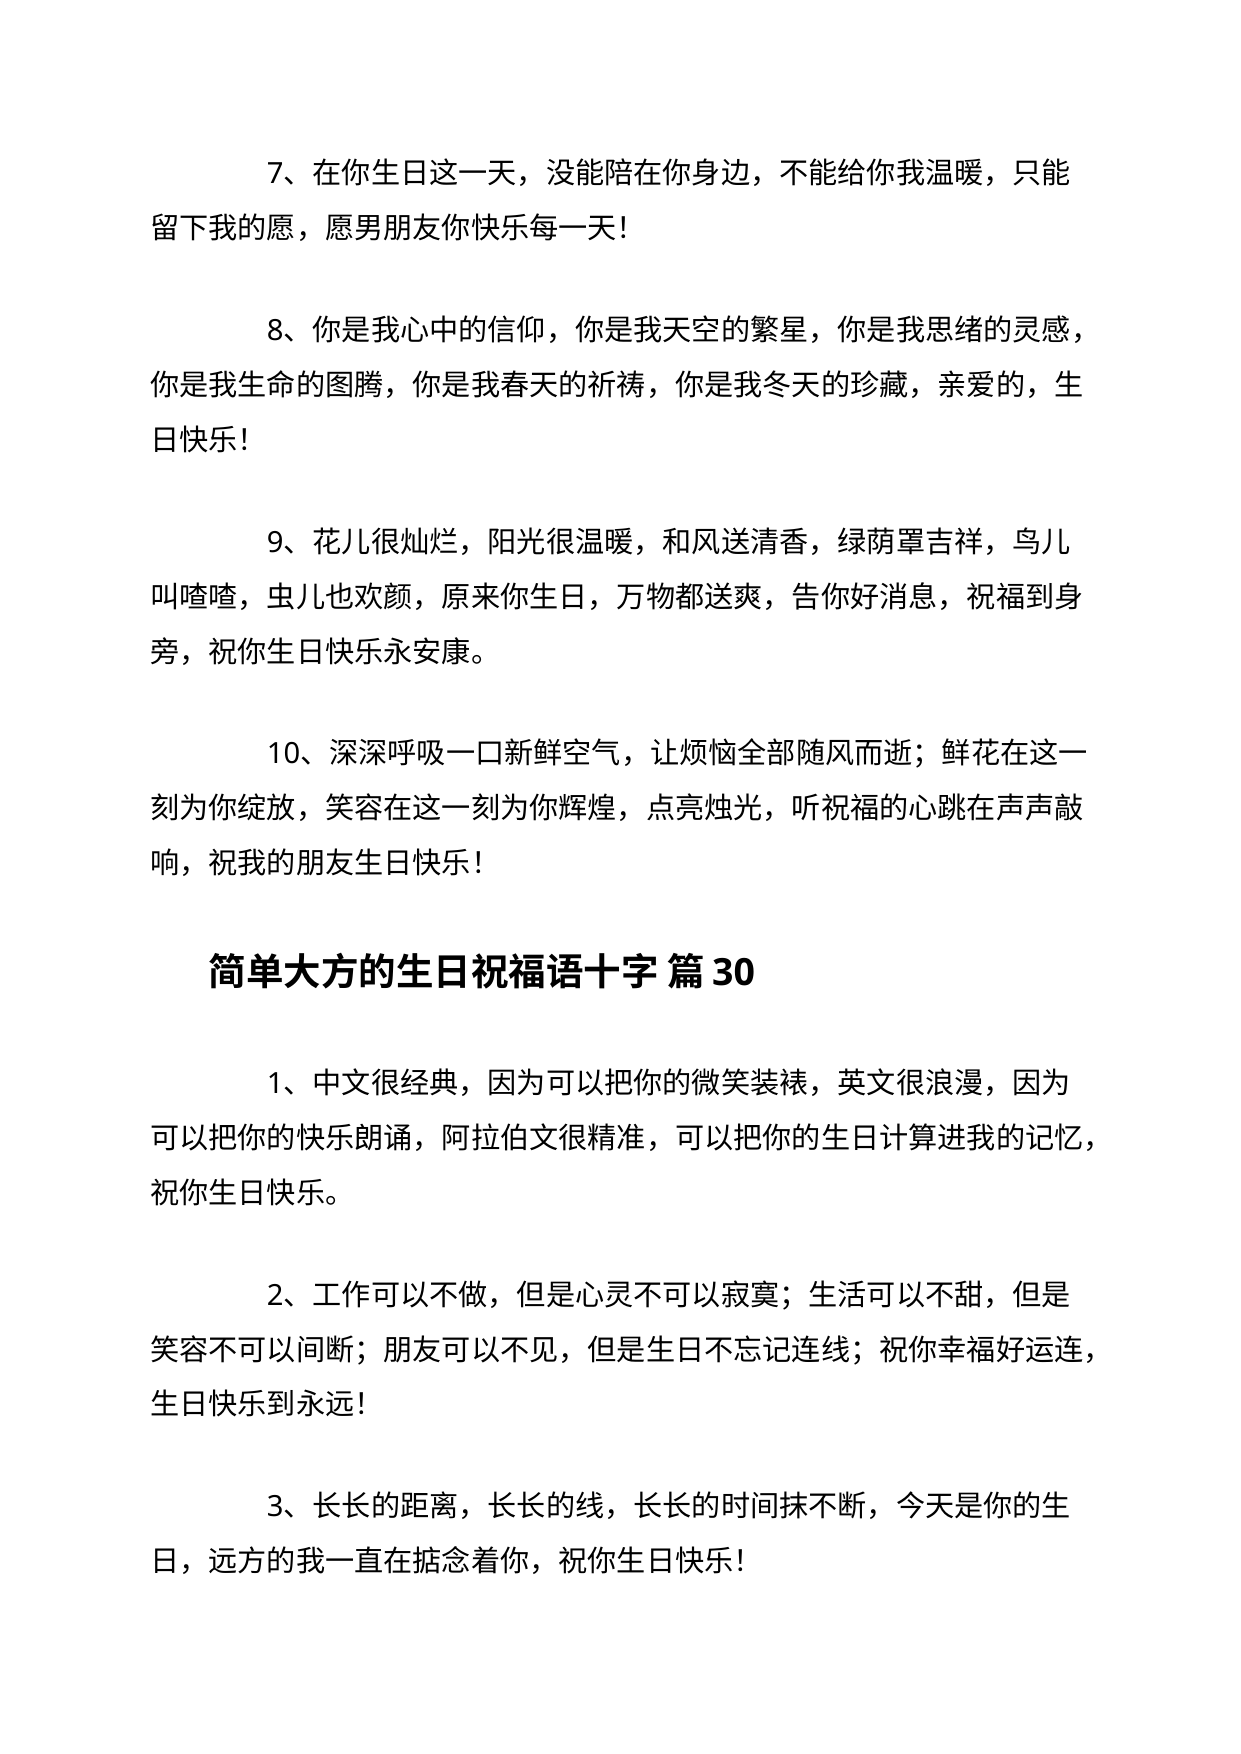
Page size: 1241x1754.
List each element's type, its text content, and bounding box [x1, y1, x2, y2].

text 9、花儿很灿烂，阳光很温暖，和风送清香，绿荫罩吉祥，鸟儿叫喳喳，虫儿也欢颜，原来你生日，万物都送爽，告你好消息，祝福到身旁，祝你生日快乐永安康。 [150, 518, 1090, 671]
text 简单大方的生日祝福语十字 篇30 [150, 942, 1090, 996]
text 2、工作可以不做，但是心灵不可以寂寞；生活可以不甜，但是笑容不可以间断；朋友可以不见，但是生日不忘记连线；祝你幸福好运连，生日快乐到永远！ [150, 1271, 1090, 1423]
text 8、你是我心中的信仰，你是我天空的繁星，你是我思绪的灵感，你是我生命的图腾，你是我春天的祈祷，你是我冬天的珍藏，亲爱的，生日快乐！ [150, 307, 1090, 459]
text 7、在你生日这一天，没能陪在你身边，不能给你我温暖，只能留下我的愿，愿男朋友你快乐每一天！ [150, 150, 1090, 247]
text 3、长长的距离，长长的线，长长的时间抹不断，今天是你的生日，远方的我一直在掂念着你，祝你生日快乐！ [150, 1483, 1090, 1580]
text 1、中文很经典，因为可以把你的微笑装裱，英文很浪漫，因为可以把你的快乐朗诵，阿拉伯文很精准，可以把你的生日计算进我的记忆，祝你生日快乐。 [150, 1059, 1090, 1212]
text 10、深深呼吸一口新鲜空气，让烦恼全部随风而逝；鲜花在这一刻为你绽放，笑容在这一刻为你辉煌，点亮烛光，听祝福的心跳在声声敲响，祝我的朋友生日快乐！ [150, 730, 1090, 882]
